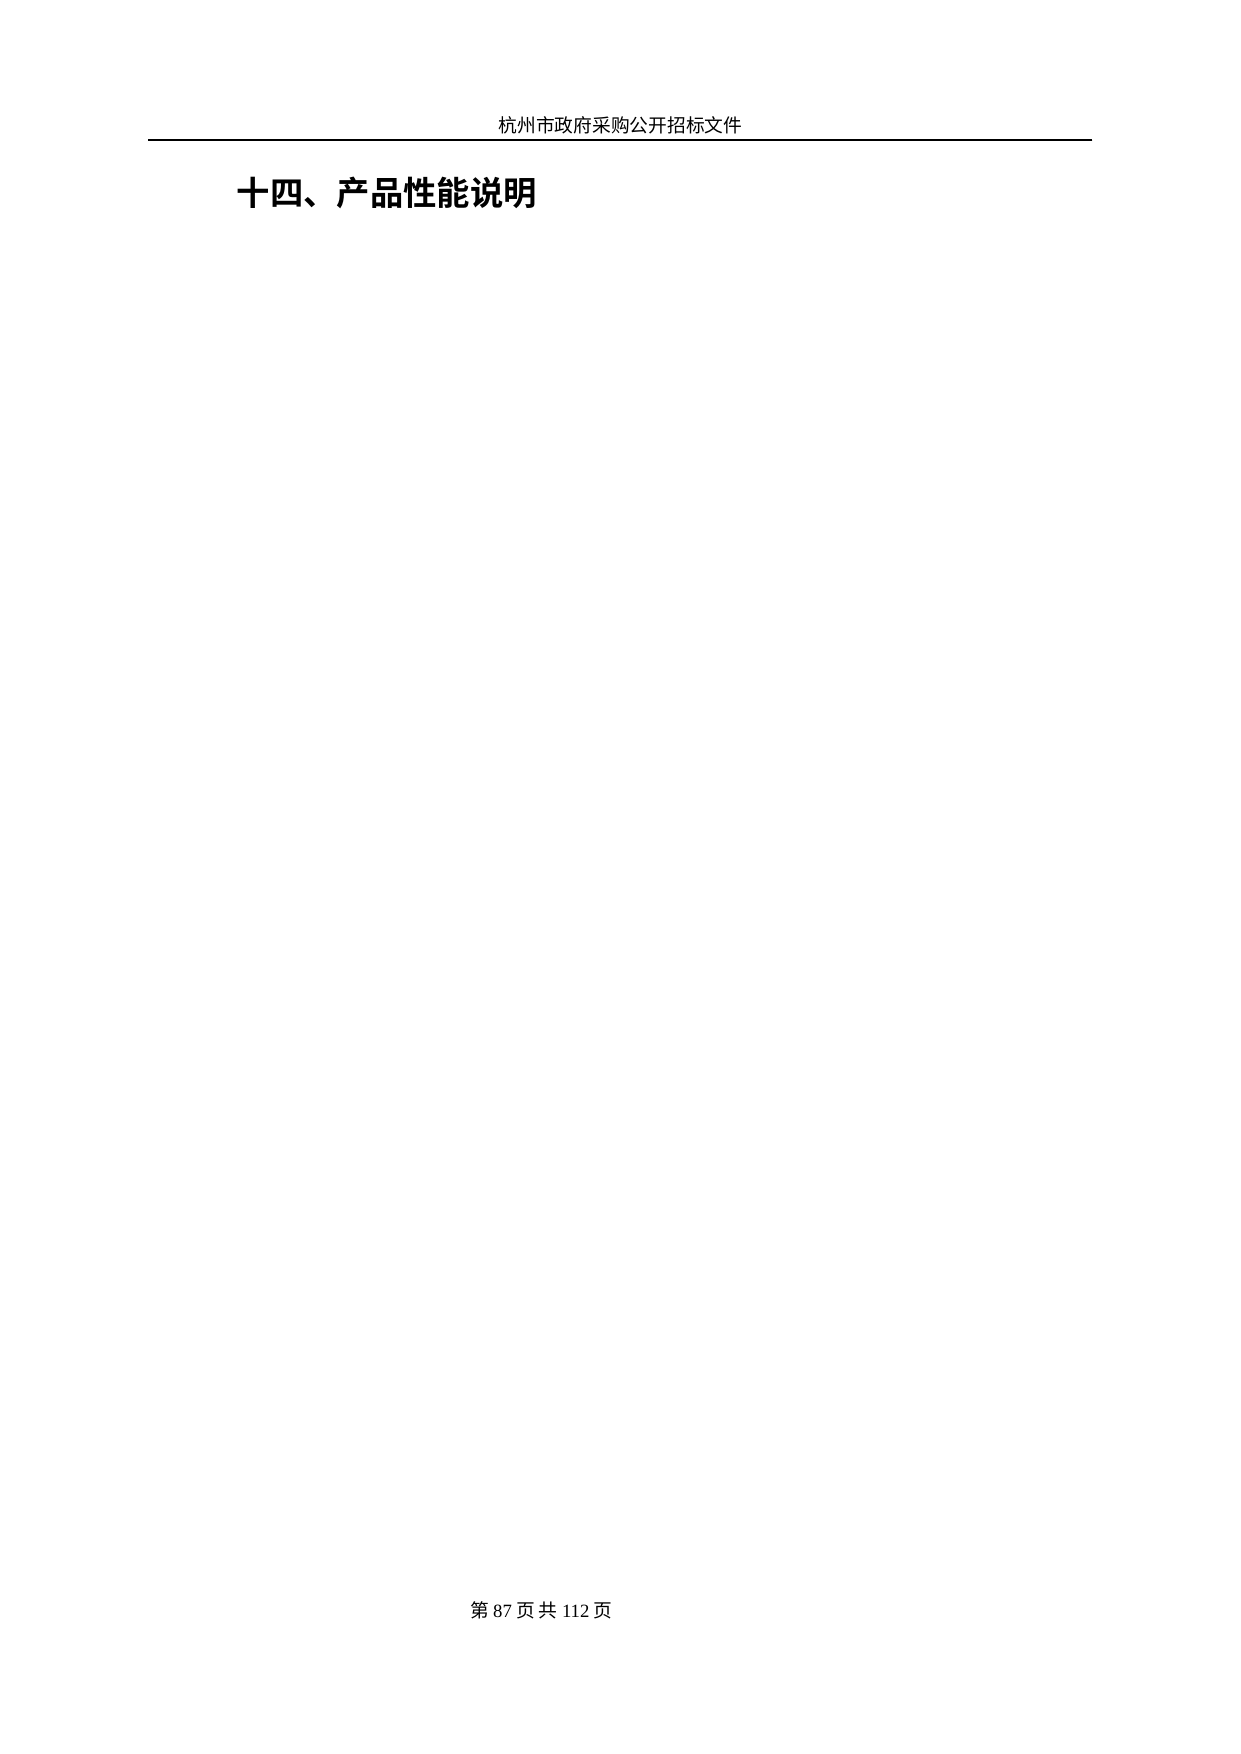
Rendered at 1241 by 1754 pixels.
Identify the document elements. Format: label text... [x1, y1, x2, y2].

subtitle 十四、产品性能说明 [193, 167, 1092, 215]
